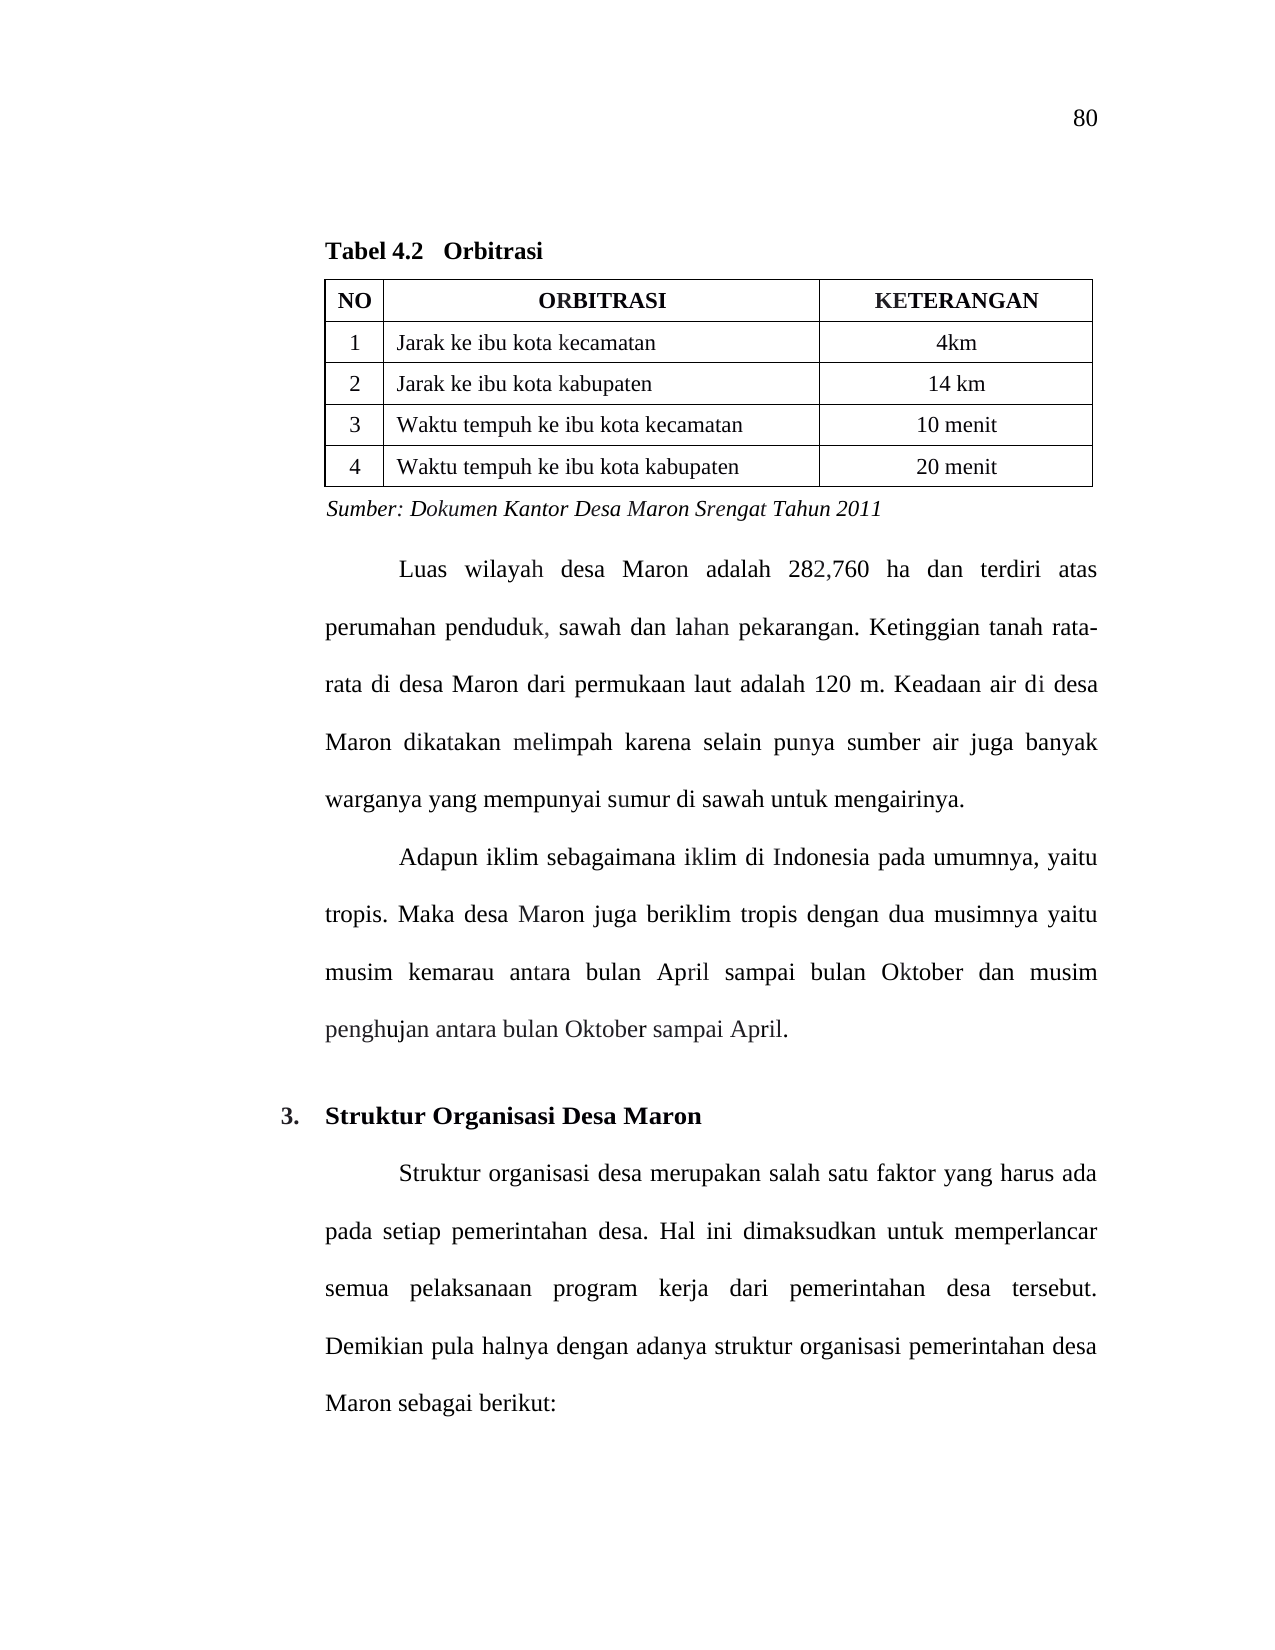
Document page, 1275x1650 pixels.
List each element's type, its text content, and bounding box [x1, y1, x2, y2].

table_cell Sumber: Dokumen Kantor Desa Maron Srengat Tahun 2011 [325, 487, 1093, 522]
text Tabel 4.2 Orbitrasi [325, 236, 1098, 265]
text Luas wilayah desa Maron adalah 282,760 ha dan terdiri atas perumahan penduduk, sawah dan lahan pekarangan. Ketinggian tanah rata-rata di desa Maron dari permukaan laut adalah 120 m. Keadaan air di desa Maron dikatakan melimpah karena selain punya sumber air juga banyak warganya yang mempunyai sumur di sawah untuk mengairinya. [325, 554, 1098, 813]
table_header ORBITRASI [384, 280, 819, 321]
table_cell Waktu tempuh ke ibu kota kecamatan [384, 405, 819, 445]
list Struktur Organisasi Desa Maron [281, 1101, 1098, 1129]
table_cell 3 [326, 405, 383, 445]
table_cell Jarak ke ibu kota kecamatan [384, 322, 819, 362]
table_header KETERANGAN [820, 280, 1092, 321]
table_cell 1 [326, 322, 383, 362]
table_cell Jarak ke ibu kota kabupaten [384, 363, 819, 403]
text Struktur organisasi desa merupakan salah satu faktor yang harus ada pada setiap pemerintahan desa. Hal ini dimaksudkan untuk memperlancar semua pelaksanaan program kerja dari pemerintahan desa tersebut. Demikian pula halnya dengan adanya struktur organisasi pemerintahan desa Maron sebagai berikut: [325, 1158, 1098, 1417]
table_cell 4 [326, 446, 383, 486]
table_cell Waktu tempuh ke ibu kota kabupaten [384, 446, 819, 486]
text Adapun iklim sebagaimana iklim di Indonesia pada umumnya, yaitu tropis. Maka desa Maron juga beriklim tropis dengan dua musimnya yaitu musim kemarau antara bulan April sampai bulan Oktober dan musim penghujan antara bulan Oktober sampai April. [325, 842, 1098, 1043]
table_cell 14 km [820, 363, 1092, 403]
table_cell 4km [820, 322, 1092, 362]
table_header NO [326, 280, 383, 321]
table_cell 20 menit [820, 446, 1092, 486]
table_cell 2 [326, 363, 383, 403]
table_cell 10 menit [820, 405, 1092, 445]
